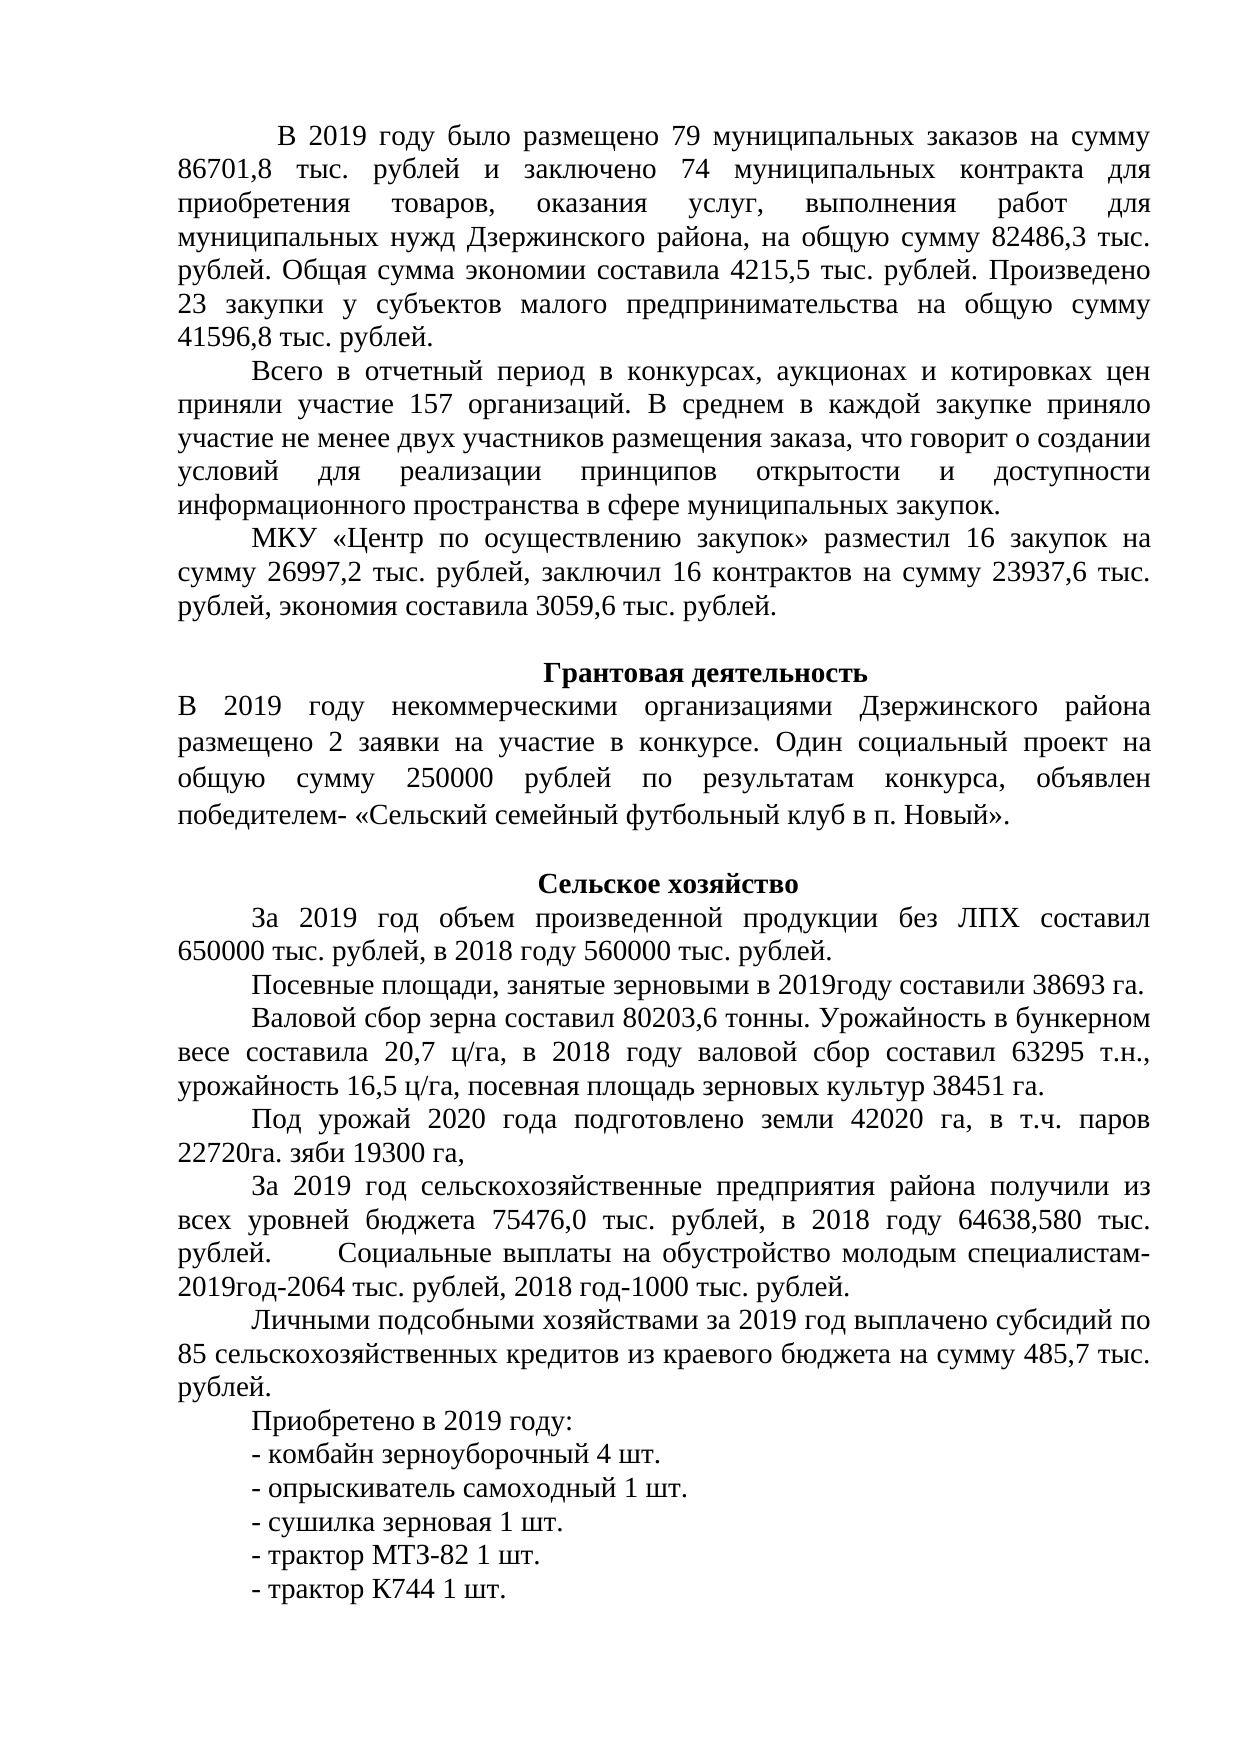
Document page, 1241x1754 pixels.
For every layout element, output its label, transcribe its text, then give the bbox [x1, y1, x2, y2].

text - трактор МТЗ-82 1 шт. [177, 1537, 1152, 1571]
text Валовой сбор зерна составил 80203,6 тонны. Урожайность в бункерном весе составила 20,7 ц/га, в 2018 году валовой сбор составил 63295 т.н., урожайность 16,5 ц/га, посевная площадь зерновых культур . [177, 1001, 1152, 1101]
text - трактор К744 1 шт. [177, 1571, 1152, 1604]
text Посевные площади, занятые зерновыми в 2019году составили . [177, 967, 1152, 1001]
text Личными подсобными хозяйствами за 2019 год выплачено субсидий по 85 сельскохозяйственных кредитов из краевого бюджета на сумму 485,7 тыс. рублей. [177, 1302, 1152, 1403]
text За 2019 год объем произведенной продукции без ЛПХ составил 650000 тыс. рублей, в 2018 году 560000 тыс. рублей. [177, 900, 1152, 967]
text Грантовая деятельность [177, 655, 1152, 688]
text - опрыскиватель самоходный 1 шт. [177, 1470, 1152, 1504]
text В 2019 году некоммерческими организациями Дзержинского района размещено 2 заявки на участие в конкурсе. Один социальный проект на общую сумму 250000 рублей по результатам конкурса, объявлен победителем- «Сельский семейный футбольный клуб в п. Новый». [177, 688, 1152, 830]
text Всего в отчетный период в конкурсах, аукционах и котировках цен приняли участие 157 организаций. В среднем в каждой закупке приняло участие не менее двух участников размещения заказа, что говорит о создании условий для реализации принципов открытости и доступности информационного пространства в сфере муниципальных закупок. [177, 353, 1152, 521]
text В 2019 году было размещено 79 муниципальных заказов на сумму 86701,8 тыс. рублей и заключено 74 муниципальных контракта для приобретения товаров, оказания услуг, выполнения работ для муниципальных нужд Дзержинского района, на общую сумму 82486,3 тыс. рублей. Общая сумма экономии составила 4215,5 тыс. рублей. Произведено 23 закупки у субъектов малого предпринимательства на общую сумму 41596,8 тыс. рублей. [177, 118, 1152, 353]
text Сельское хозяйство [177, 866, 1152, 900]
text Под урожай 2020 года подготовлено земли 42020 га, в т.ч. паров 22720га. зяби , [177, 1101, 1152, 1168]
text МКУ «Центр по осуществлению закупок» разместил 16 закупок на сумму 26997,2 тыс. рублей, заключил 16 контрактов на сумму 23937,6 тыс. рублей, экономия составила 3059,6 тыс. рублей. [177, 521, 1152, 621]
text За 2019 год сельскохозяйственные предприятия района получили из всех уровней бюджета 75476,0 тыс. рублей, в 2018 году 64638,580 тыс. рублей. Социальные выплаты на обустройство молодым специалистам- 2019год-2064 тыс. рублей, 2018 год-1000 тыс. рублей. [177, 1168, 1152, 1302]
text - комбайн зерноуборочный 4 шт. [177, 1437, 1152, 1470]
text Приобретено в 2019 году: [177, 1403, 1152, 1437]
text - сушилка зерновая 1 шт. [177, 1504, 1152, 1537]
